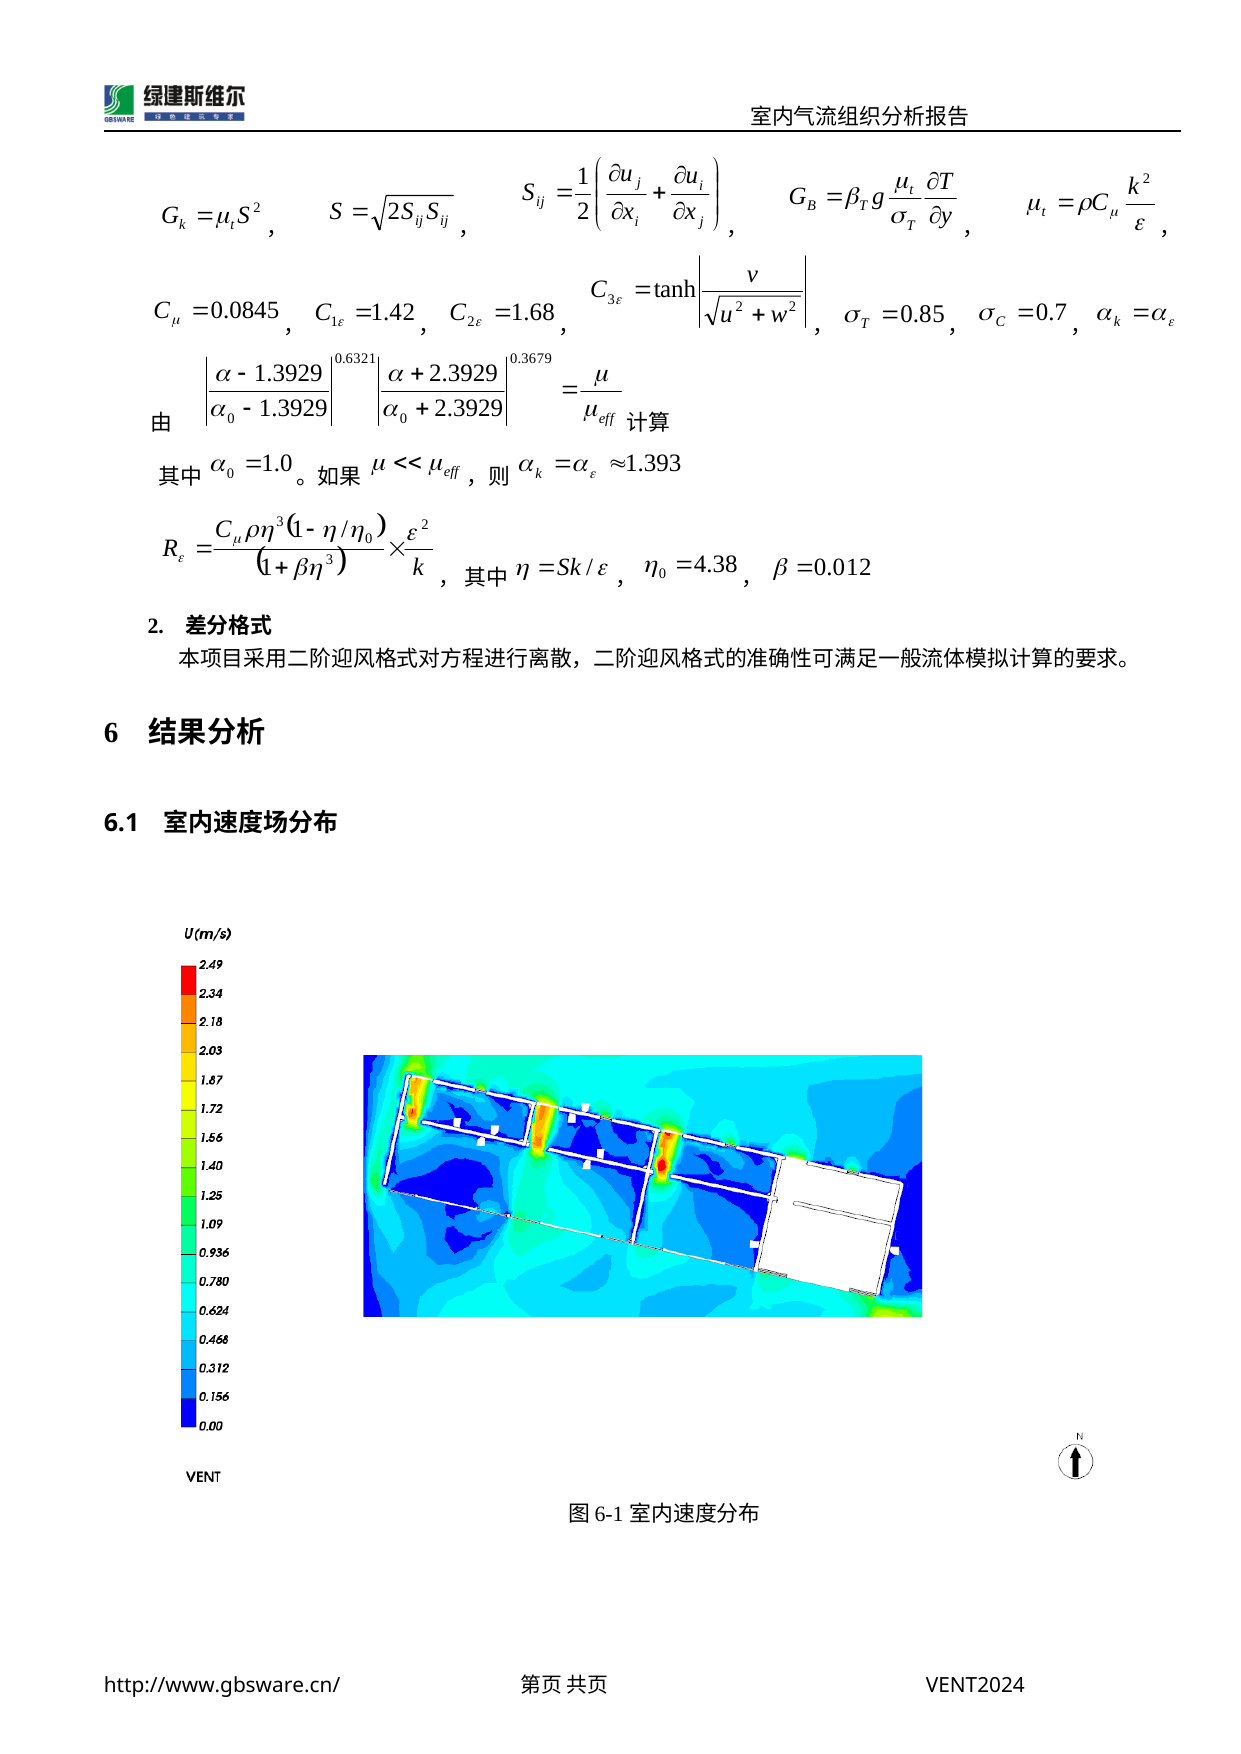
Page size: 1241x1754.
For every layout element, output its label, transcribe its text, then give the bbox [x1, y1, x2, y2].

subtitle 结果分析 [103, 698, 1181, 763]
text 图6-1 室内速度分布 [103, 1495, 1181, 1528]
text ， 其中 ， ， [103, 510, 1181, 608]
subtitle 室内速度场分布 [103, 788, 1181, 853]
text 本项目采用二阶迎风格式对方程进行离散，二阶迎风格式的准确性可满足一般流体模拟计算的要求。 [160, 640, 1181, 673]
text ， ， ， ， ， ， ， ， ， ， ， 由 计算 [150, 153, 1181, 445]
list 差分格式 [147, 608, 1181, 640]
text 其中 。如果 ，则 [103, 445, 1181, 510]
picture [177, 877, 1108, 1494]
picture [103, 82, 246, 124]
